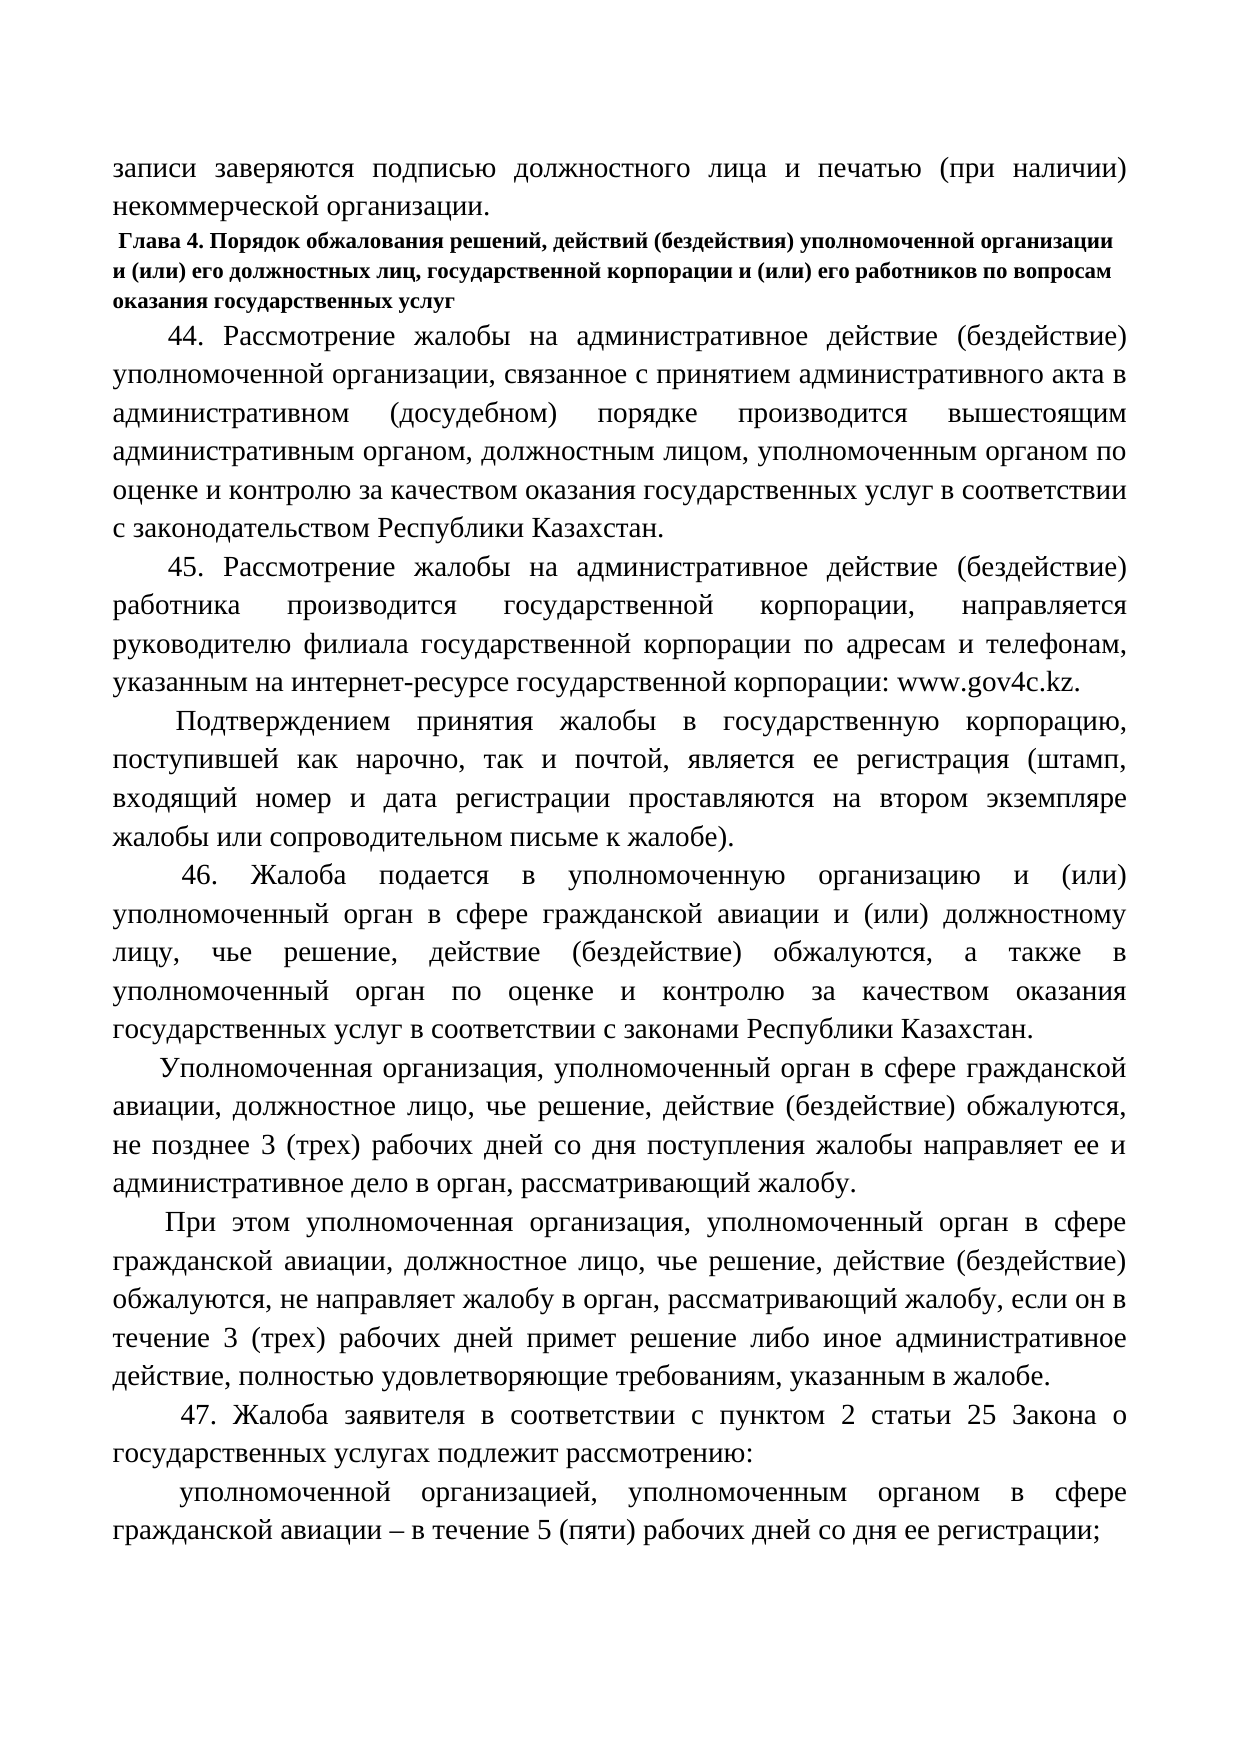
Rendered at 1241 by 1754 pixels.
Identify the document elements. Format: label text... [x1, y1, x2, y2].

text 46. Жалоба подается в уполномоченную организацию и (или) уполномоченный орган в сфере гражданской авиации и (или) должностному лицу, чье решение, действие (бездействие) обжалуются, а также в уполномоченный орган по оценке и контролю за качеством оказания государственных услуг в соответствии с законами Республики Казахстан. [112, 857, 1128, 1045]
text Глава 4. Порядок обжалования решений, действий (бездействия) уполномоченной организации и (или) его должностных лиц, государственной корпорации и (или) его работников по вопросам оказания государственных услуг [112, 227, 1128, 314]
text 47. Жалоба заявителя в соответствии с пунктом 2 статьи 25 Закона о государственных услугах подлежит рассмотрению: [112, 1397, 1128, 1469]
text Уполномоченная организация, уполномоченный орган в сфере гражданской авиации, должностное лицо, чье решение, действие (бездействие) обжалуются, не позднее 3 (трех) рабочих дней со дня поступления жалобы направляет ее и административное дело в орган, рассматривающий жалобу. [112, 1050, 1128, 1199]
text уполномоченной организацией, уполномоченным органом в сфере гражданской авиации – в течение 5 (пяти) рабочих дней со дня ее регистрации; [112, 1474, 1128, 1546]
text 45. Рассмотрение жалобы на административное действие (бездействие) работника производится государственной корпорации, направляется руководителю филиала государственной корпорации по адресам и телефонам, указанным на интернет-ресурсе государственной корпорации: www.gov4c.kz. [112, 549, 1128, 698]
text Подтверждением принятия жалобы в государственную корпорацию, поступившей как нарочно, так и почтой, является ее регистрация (штамп, входящий номер и дата регистрации проставляются на втором экземпляре жалобы или сопроводительном письме к жалобе). [112, 703, 1128, 852]
text При этом уполномоченная организация, уполномоченный орган в сфере гражданской авиации, должностное лицо, чье решение, действие (бездействие) обжалуются, не направляет жалобу в орган, рассматривающий жалобу, если он в течение 3 (трех) рабочих дней примет решение либо иное административное действие, полностью удовлетворяющие требованиям, указанным в жалобе. [112, 1204, 1128, 1392]
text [112, 150, 1128, 222]
text 44. Рассмотрение жалобы на административное действие (бездействие) уполномоченной организации, связанное с принятием административного акта в административном (досудебном) порядке производится вышестоящим административным органом, должностным лицом, уполномоченным органом по оценке и контролю за качеством оказания государственных услуг в соответствии с законодательством Республики Казахстан. [112, 318, 1128, 544]
